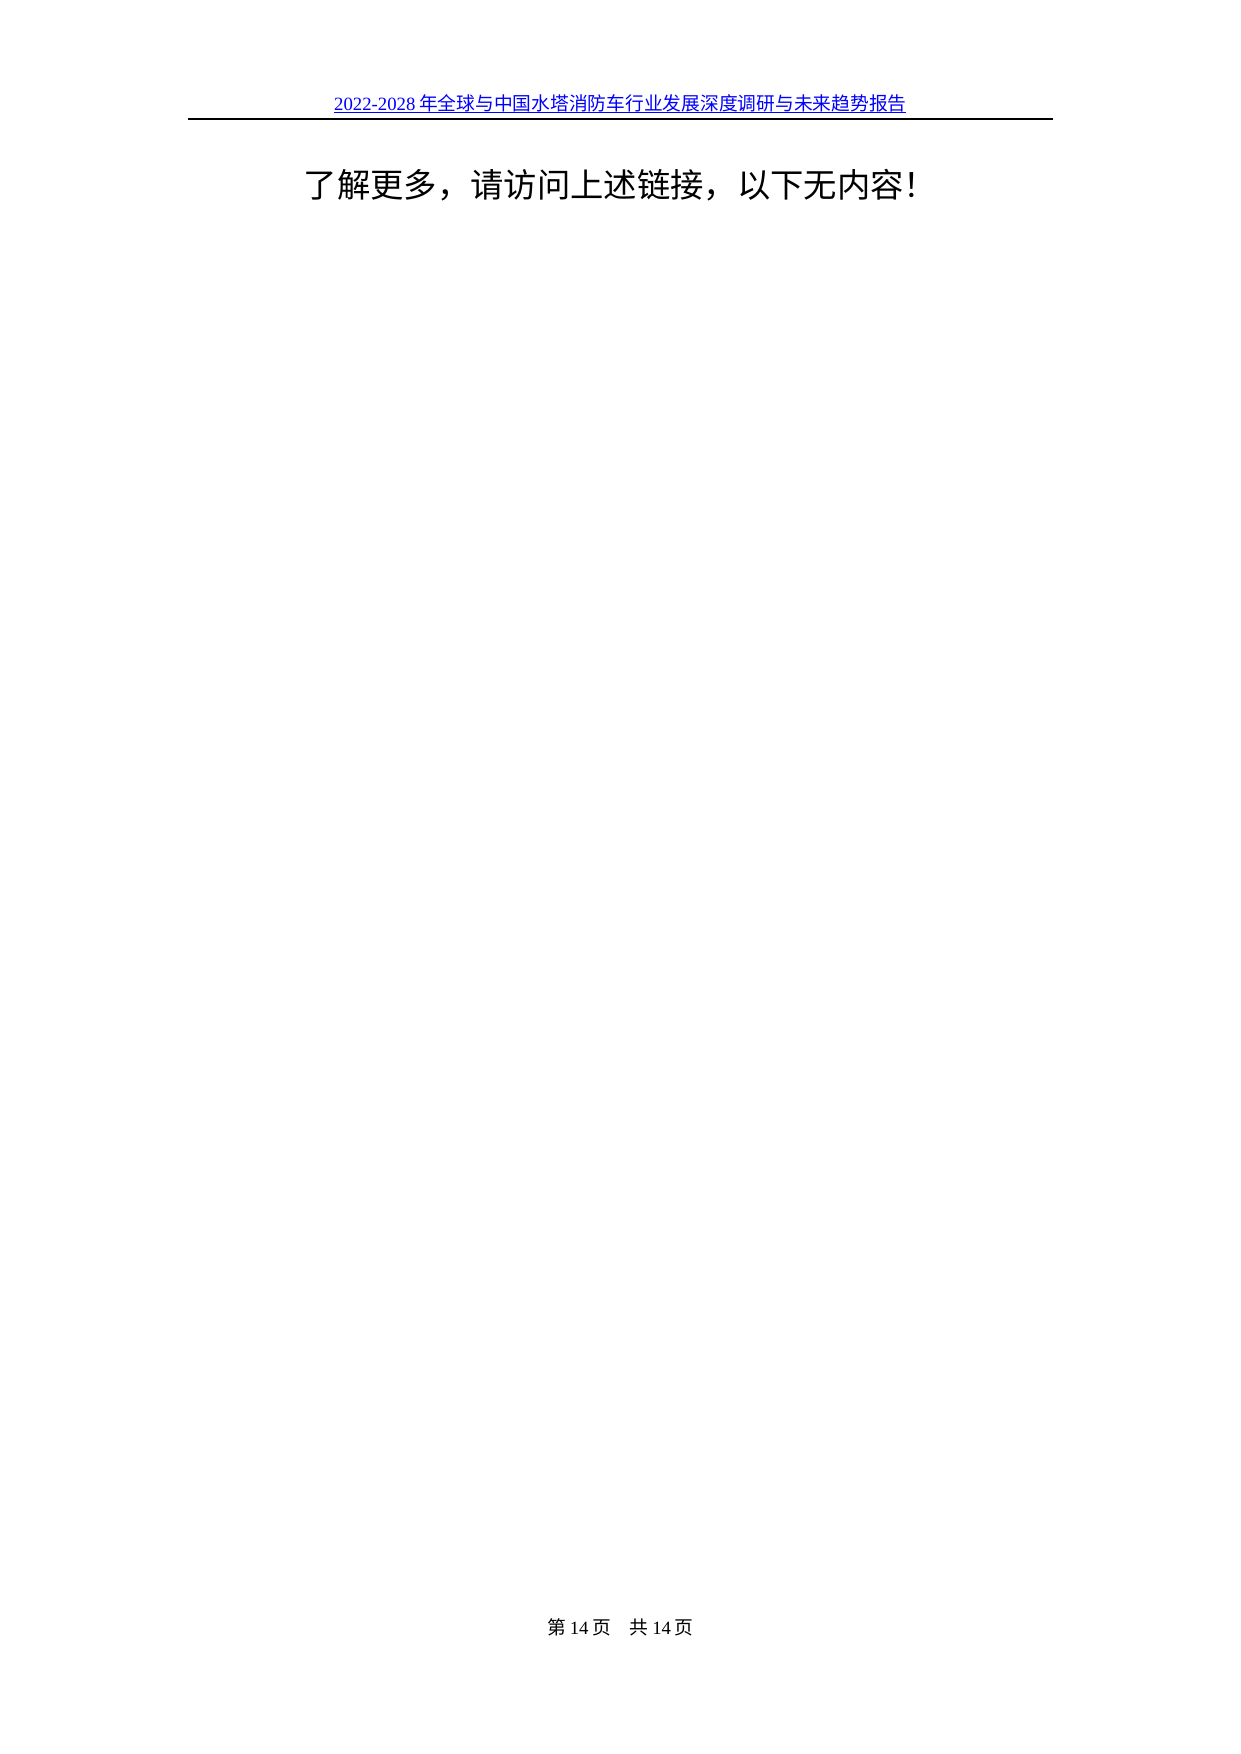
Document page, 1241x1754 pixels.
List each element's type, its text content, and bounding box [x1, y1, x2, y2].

title 了解更多，请访问上述链接，以下无内容！ [187, 150, 1053, 215]
